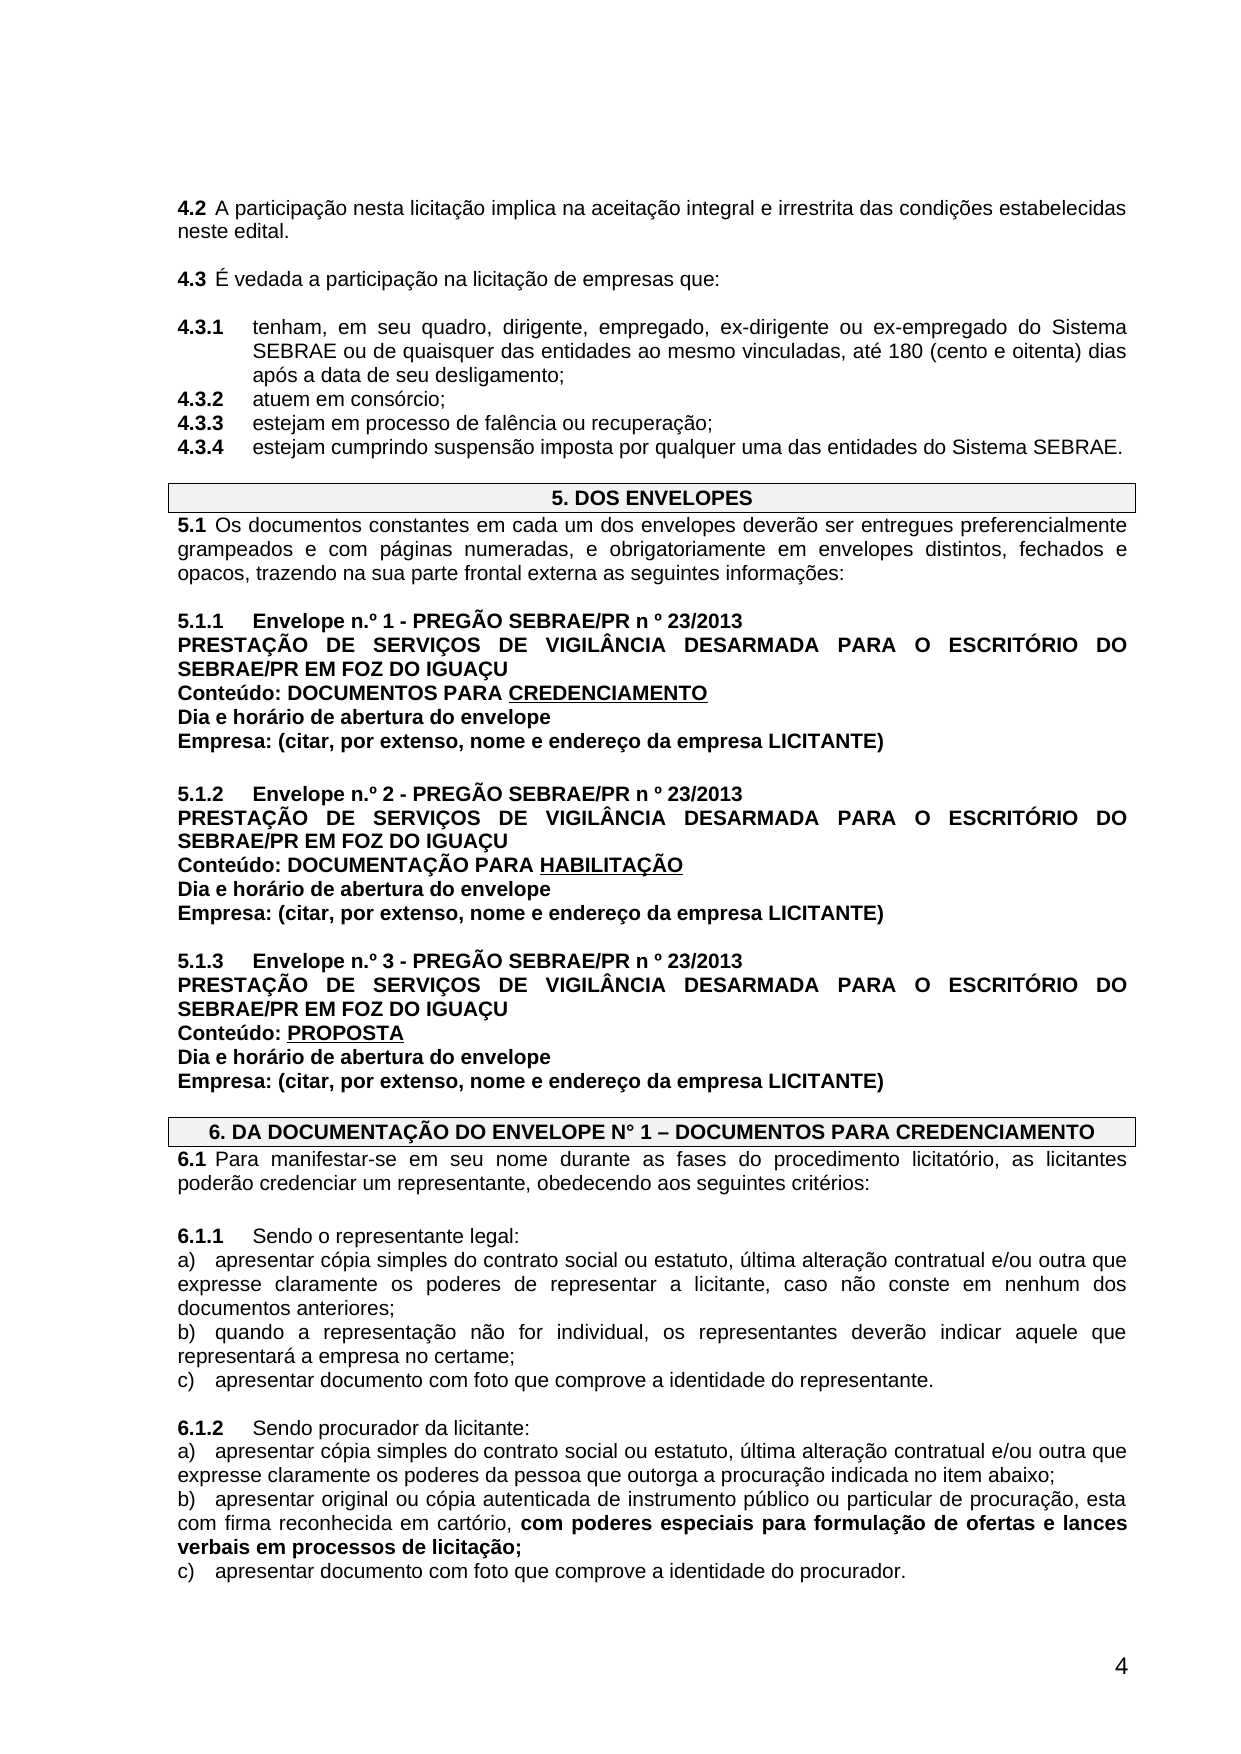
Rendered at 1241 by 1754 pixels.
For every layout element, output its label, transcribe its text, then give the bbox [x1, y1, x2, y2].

list apresentar original ou cópia autenticada de instrumento público ou particular de procuração, esta com firma reconhecida em cartório, com poderes especiais para formulação de ofertas e lances verbais em processos de licitação; [177, 1487, 1128, 1559]
list apresentar documento com foto que comprove a identidade do procurador. [177, 1559, 1128, 1583]
list Dia e horário de abertura do envelope [177, 1045, 1128, 1069]
list apresentar cópia simples do contrato social ou estatuto, última alteração contratual e/ou outra que expresse claramente os poderes de representar a licitante, caso não conste em nenhum dos documentos anteriores; [177, 1248, 1128, 1319]
list Empresa: (citar, por extenso, nome e endereço da empresa LICITANTE) [177, 901, 1128, 925]
text PRESTAÇÃO DE SERVIÇOS DE VIGILÂNCIA DESARMADA PARA O ESCRITÓRIO DO SEBRAE/PR EM FOZ DO IGUAÇU [177, 633, 1128, 681]
list Empresa: (citar, por extenso, nome e endereço da empresa LICITANTE) [177, 729, 1128, 753]
list estejam cumprindo suspensão imposta por qualquer uma das entidades do Sistema SEBRAE. [177, 435, 1128, 459]
list Os documentos constantes em cada um dos envelopes deverão ser entregues preferencialmente grampeados e com páginas numeradas, e obrigatoriamente em envelopes distintos, fechados e opacos, trazendo na sua parte frontal externa as seguintes informações: [177, 513, 1128, 585]
list apresentar cópia simples do contrato social ou estatuto, última alteração contratual e/ou outra que expresse claramente os poderes da pessoa que outorga a procuração indicada no item abaixo; [177, 1439, 1128, 1487]
list Envelope n.º 3 - PREGÃO SEBRAE/PR n º 23/2013 [177, 949, 1128, 973]
list quando a representação não for individual, os representantes deverão indicar aquele que representará a empresa no certame; [177, 1319, 1128, 1367]
list apresentar documento com foto que comprove a identidade do representante. [177, 1367, 1128, 1391]
subtitle 6. DA DOCUMENTAÇÃO DO ENVELOPE N° 1 – DOCUMENTOS PARA CREDENCIAMENTO [169, 1118, 1135, 1146]
list atuem em consórcio; [177, 387, 1128, 411]
text PRESTAÇÃO DE SERVIÇOS DE VIGILÂNCIA DESARMADA PARA O ESCRITÓRIO DO SEBRAE/PR EM FOZ DO IGUAÇU [177, 805, 1128, 853]
list Envelope n.º 2 - PREGÃO SEBRAE/PR n º 23/2013 [177, 781, 1128, 805]
list Empresa: (citar, por extenso, nome e endereço da empresa LICITANTE) [177, 1069, 1128, 1093]
subtitle 5. DOS ENVELOPES [169, 484, 1135, 512]
list Sendo o representante legal: [177, 1224, 1128, 1248]
list estejam em processo de falência ou recuperação; [177, 411, 1128, 435]
list tenham, em seu quadro, dirigente, empregado, ex-dirigente ou ex-empregado do Sistema SEBRAE ou de quaisquer das entidades ao mesmo vinculadas, até 180 (cento e oitenta) dias após a data de seu desligamento; [177, 315, 1128, 387]
list Conteúdo: DOCUMENTAÇÃO PARA HABILITAÇÃO [177, 853, 1128, 877]
list Dia e horário de abertura do envelope [177, 877, 1128, 901]
list A participação nesta licitação implica na aceitação integral e irrestrita das condições estabelecidas neste edital. [177, 195, 1128, 243]
list Sendo procurador da licitante: [177, 1415, 1128, 1439]
list Para manifestar-se em seu nome durante as fases do procedimento licitatório, as licitantes poderão credenciar um representante, obedecendo aos seguintes critérios: [177, 1147, 1128, 1195]
list Conteúdo: DOCUMENTOS PARA CREDENCIAMENTO [177, 681, 1128, 705]
list É vedada a participação na licitação de empresas que: [177, 267, 1128, 291]
list Conteúdo: PROPOSTA [177, 1021, 1128, 1045]
text PRESTAÇÃO DE SERVIÇOS DE VIGILÂNCIA DESARMADA PARA O ESCRITÓRIO DO SEBRAE/PR EM FOZ DO IGUAÇU [177, 973, 1128, 1021]
list Envelope n.º 1 - PREGÃO SEBRAE/PR n º 23/2013 [177, 609, 1128, 633]
list Dia e horário de abertura do envelope [177, 705, 1128, 729]
